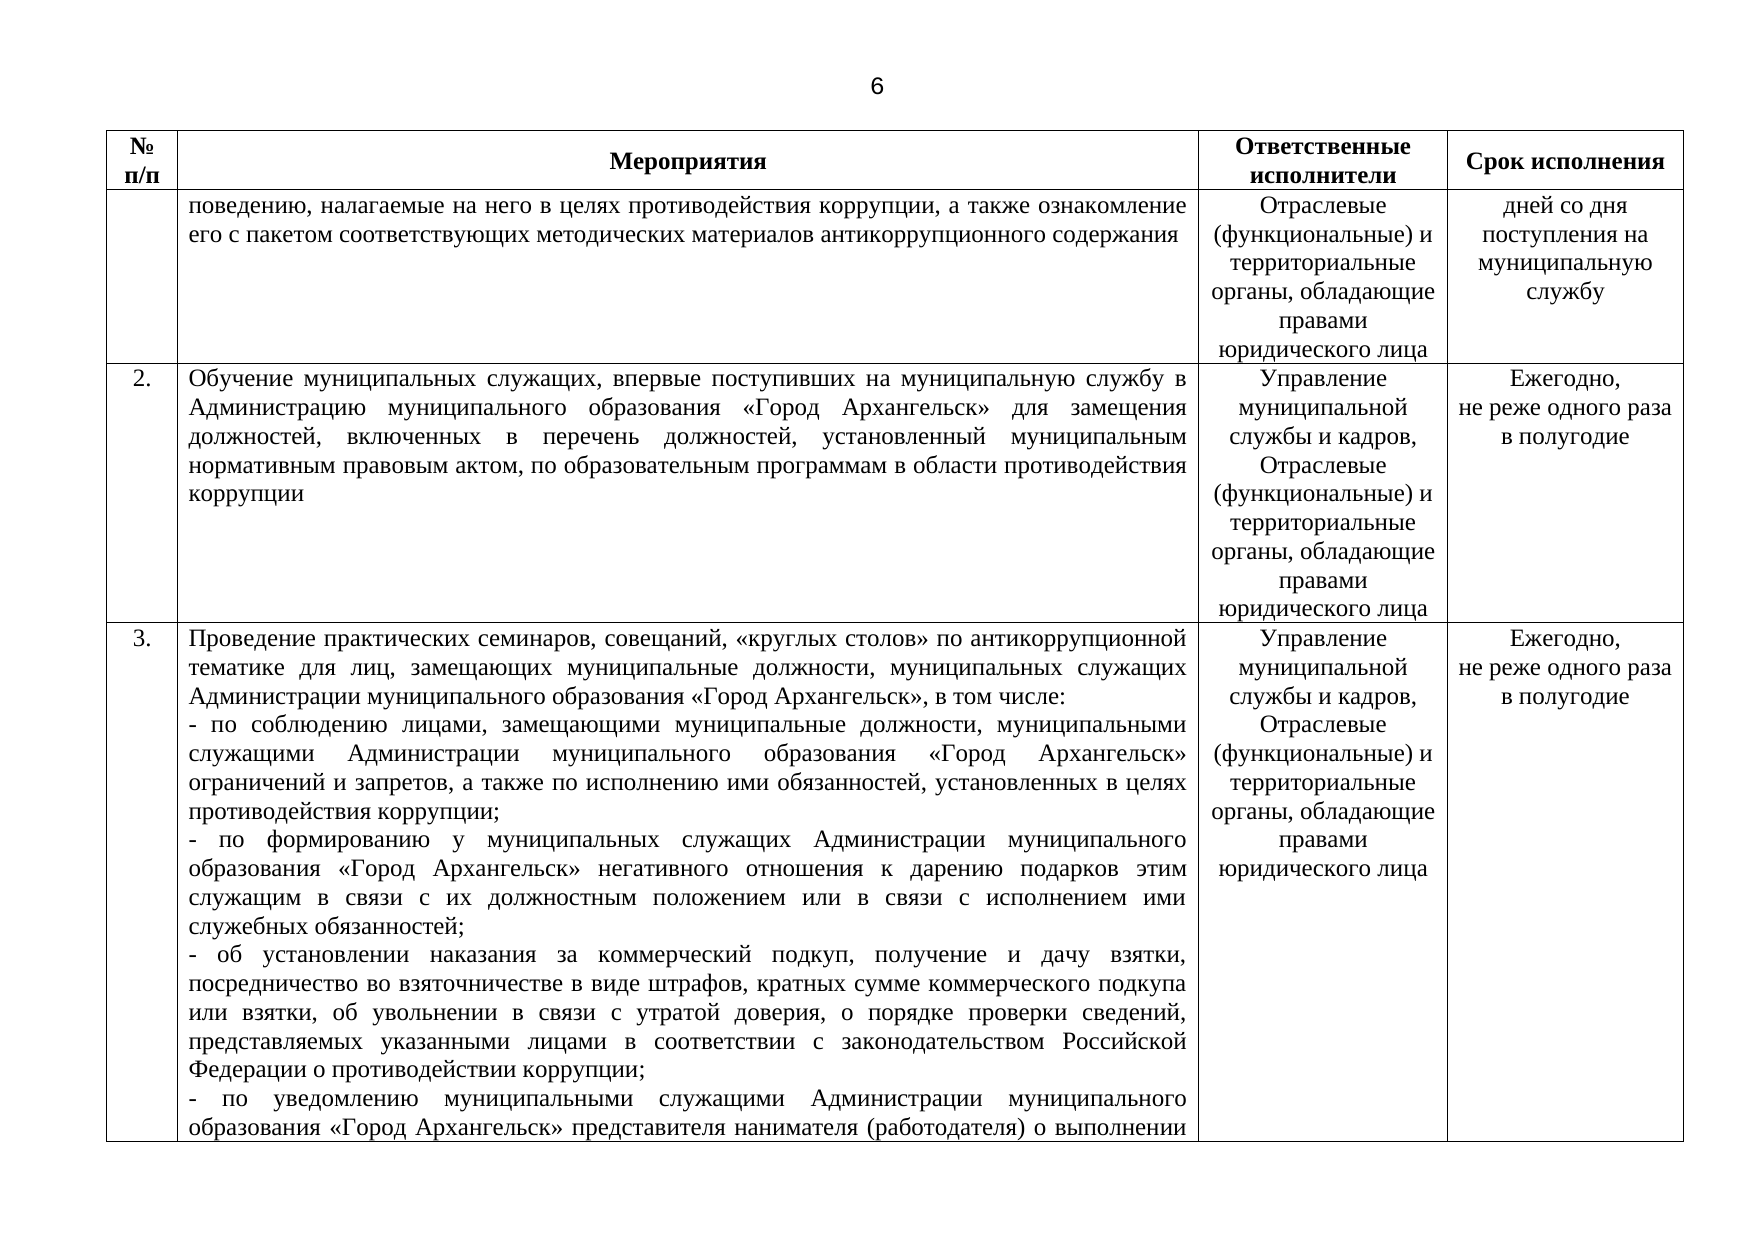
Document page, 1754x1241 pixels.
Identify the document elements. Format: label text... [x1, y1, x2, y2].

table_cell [1199, 623, 1447, 1141]
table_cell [1448, 623, 1683, 1141]
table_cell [1199, 190, 1447, 362]
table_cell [178, 623, 1198, 1141]
table_header Ответственные исполнители [1199, 131, 1447, 189]
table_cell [178, 190, 1198, 362]
table_header № п/п [107, 131, 177, 189]
table_header Срок исполнения [1448, 131, 1683, 189]
table_header Мероприятия [178, 131, 1198, 189]
table_cell 1. [107, 190, 177, 362]
table_cell 2. [107, 364, 177, 622]
table_cell Ежегодно, не реже одного раза в полугодие [1448, 364, 1683, 622]
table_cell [1448, 190, 1683, 362]
table_cell Управление муниципальной службы и кадров, Отраслевые (функциональные) и территориальные органы, обладающие правами юридического лица [1199, 364, 1447, 622]
table_cell 3. [107, 623, 177, 1141]
table_cell Обучение муниципальных служащих, впервые поступивших на муниципальную службу в Администрацию муниципального образования «Город Архангельск» для замещения должностей, включенных в перечень должностей, установленный муниципальным нормативным правовым актом, по образовательным программам в области противодействия коррупции [178, 364, 1198, 622]
